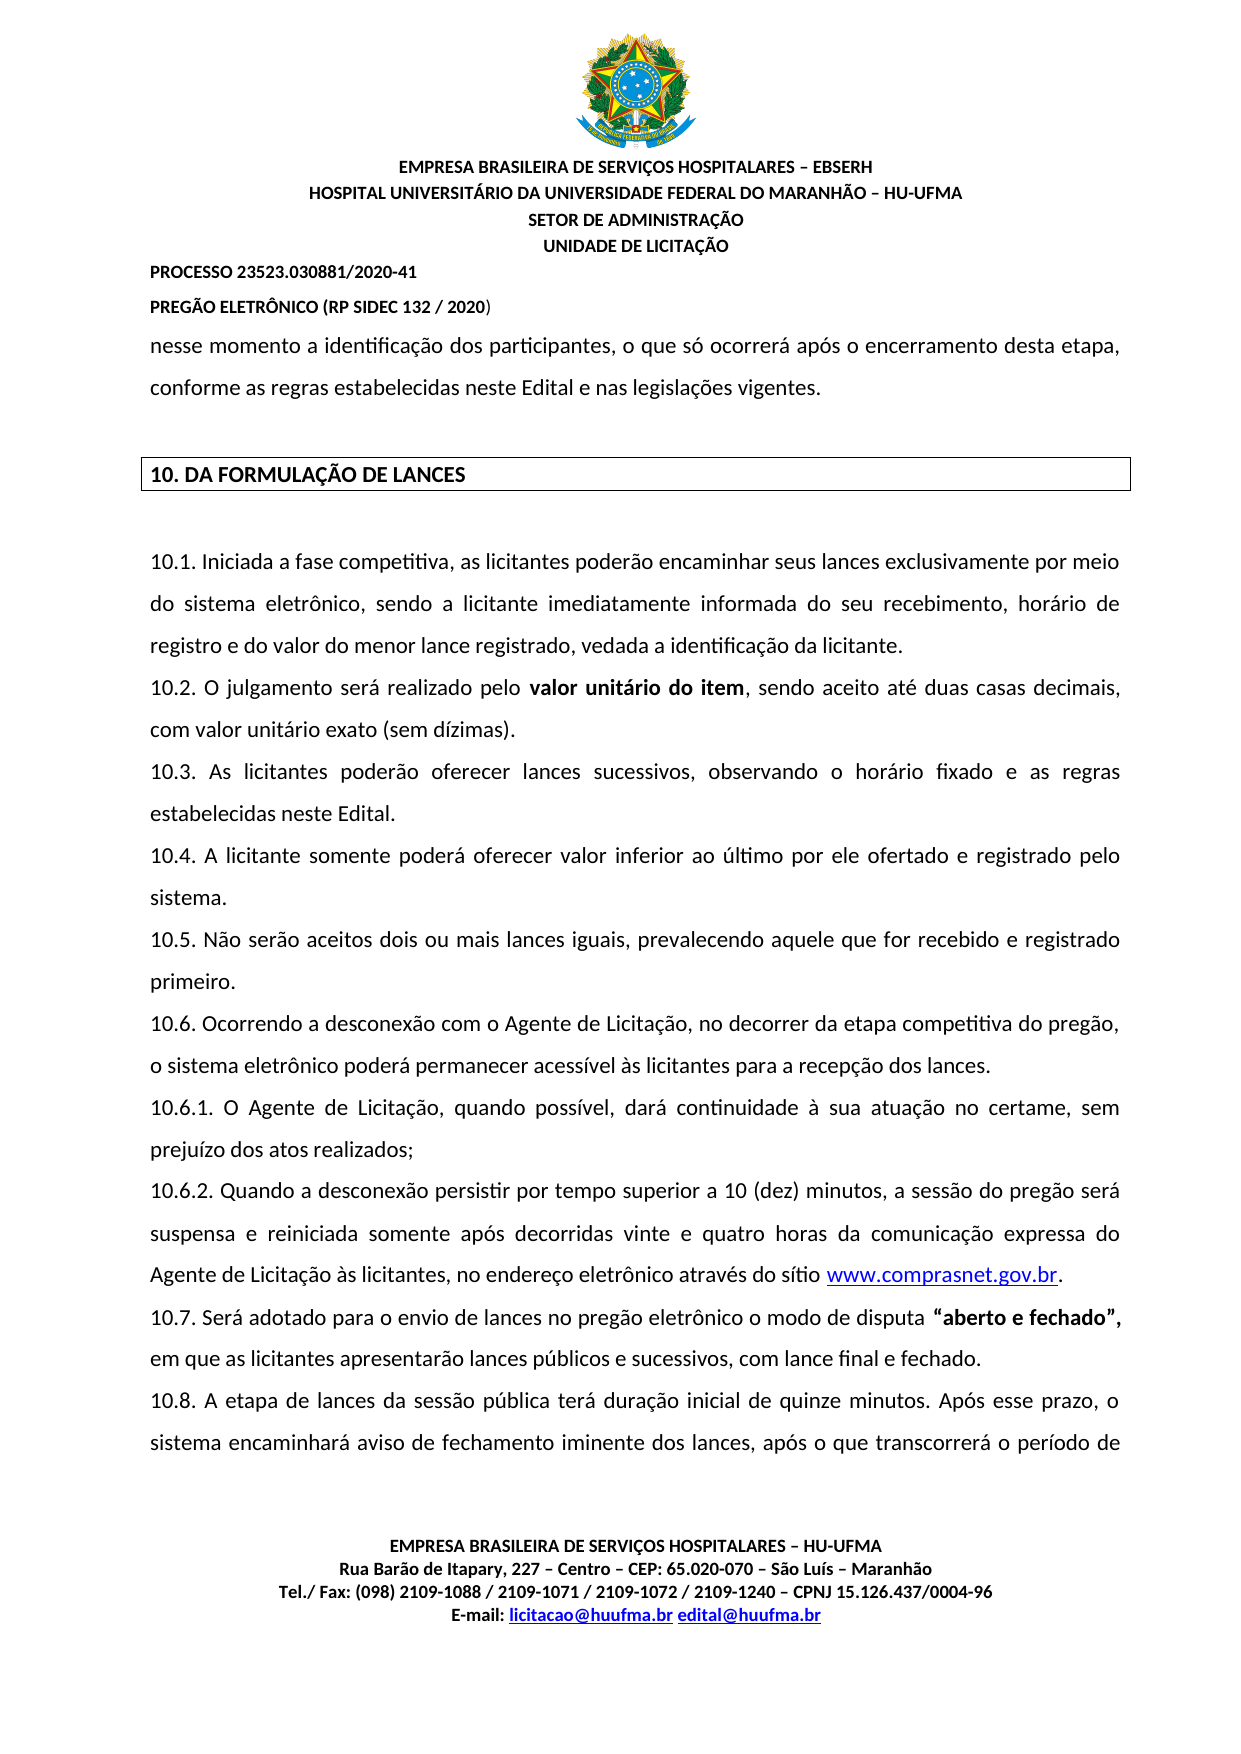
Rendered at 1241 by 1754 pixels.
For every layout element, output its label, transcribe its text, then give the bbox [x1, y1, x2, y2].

text 10.4. A licitante somente poderá oferecer valor inferior ao último por ele ofertado e registrado pelo sistema. [150, 841, 1122, 911]
text 10. DA FORMULAÇÃO DE LANCES [142, 458, 1130, 490]
text 10.6.2. Quando a desconexão persistir por tempo superior a 10 (dez) minutos, a sessão do pregão será suspensa e reiniciada somente após decorridas vinte e quatro horas da comunicação expressa do Agente de Licitação às licitantes, no endereço eletrônico através do sítio www.comprasnet.gov.br. [150, 1177, 1122, 1289]
text 10.5. Não serão aceitos dois ou mais lances iguais, prevalecendo aquele que for recebido e registrado primeiro. [150, 925, 1122, 995]
text 10.6. Ocorrendo a desconexão com o Agente de Licitação, no decorrer da etapa competitiva do pregão, o sistema eletrônico poderá permanecer acessível às licitantes para a recepção dos lances. [150, 1009, 1122, 1079]
picture [571, 30, 701, 152]
text 10.3. As licitantes poderão oferecer lances sucessivos, observando o horário fixado e as regras estabelecidas neste Edital. [150, 757, 1122, 827]
text 10.2. O julgamento será realizado pelo valor unitário do item, sendo aceito até duas casas decimais, com valor unitário exato (sem dízimas). [150, 673, 1122, 743]
text 10.7. Será adotado para o envio de lances no pregão eletrônico o modo de disputa “aberto e fechado”, em que as licitantes apresentarão lances públicos e sucessivos, com lance final e fechado. [150, 1303, 1122, 1373]
text 10.6.1. O Agente de Licitação, quando possível, dará continuidade à sua atuação no certame, sem prejuízo dos atos realizados; [150, 1093, 1122, 1163]
text 10.1. Iniciada a fase competitiva, as licitantes poderão encaminhar seus lances exclusivamente por meio do sistema eletrônico, sendo a licitante imediatamente informada do seu recebimento, horário de registro e do valor do menor lance registrado, vedada a identificação da licitante. [150, 547, 1122, 659]
